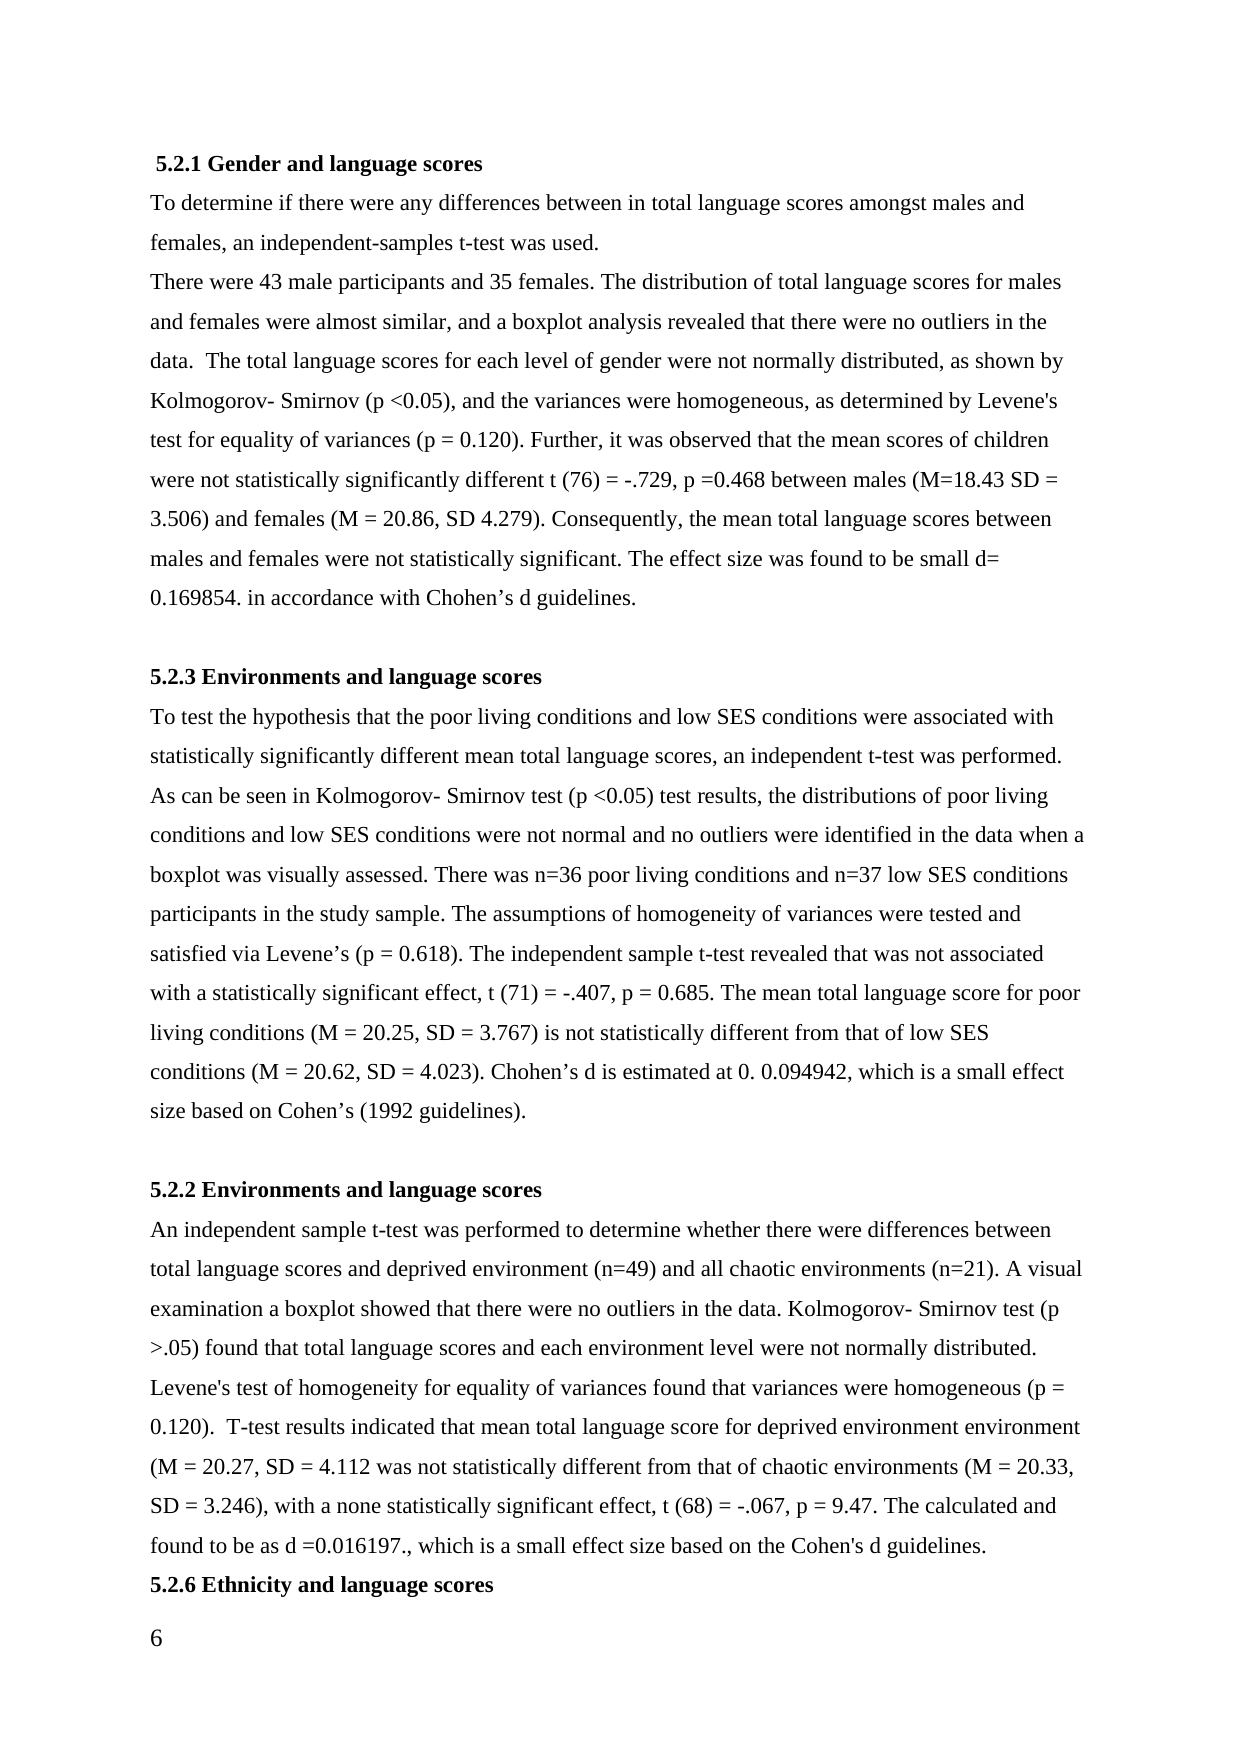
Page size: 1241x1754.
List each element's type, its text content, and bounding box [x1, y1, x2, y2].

text To determine if there were any differences between in total language scores amongst males and females, an independent-samples t-test was used. [150, 189, 1090, 255]
text 5.2.1 Gender and language scores [150, 150, 1090, 176]
text To test the hypothesis that the poor living conditions and low SES conditions were associated with statistically significantly different mean total language scores, an independent t-test was performed. As can be seen in Kolmogorov- Smirnov test (p <0.05) test results, the distributions of poor living conditions and low SES conditions were not normal and no outliers were identified in the data when a boxplot was visually assessed. There was n=36 poor living conditions and n=37 low SES conditions participants in the study sample. The assumptions of homogeneity of variances were tested and satisfied via Levene’s (p = 0.618). The independent sample t-test revealed that was not associated with a statistically significant effect, t (71) = -.407, p = 0.685. The mean total language score for poor living conditions (M = 20.25, SD = 3.767) is not statistically different from that of low SES conditions (M = 20.62, SD = 4.023). Chohen’s d is estimated at 0. 0.094942, which is a small effect size based on Cohen’s (1992 guidelines). [150, 703, 1090, 1124]
text 5.2.2 Environments and language scores [150, 1176, 1090, 1203]
text An independent sample t-test was performed to determine whether there were differences between total language scores and deprived environment (n=49) and all chaotic environments (n=21). A visual examination a boxplot showed that there were no outliers in the data. Kolmogorov- Smirnov test (p >.05) found that total language scores and each environment level were not normally distributed. Levene's test of homogeneity for equality of variances found that variances were homogeneous (p = 0.120). T-test results indicated that mean total language score for deprived environment environment (M = 20.27, SD = 4.112 was not statistically different from that of chaotic environments (M = 20.33, SD = 3.246), with a none statistically significant effect, t (68) = -.067, p = 9.47. The calculated and found to be as d =0.016197., which is a small effect size based on the Cohen's d guidelines. [150, 1216, 1090, 1558]
text 5.2.3 Environments and language scores [150, 663, 1090, 689]
text 5.2.6 Ethnicity and language scores [150, 1571, 1090, 1598]
text There were 43 male participants and 35 females. The distribution of total language scores for males and females were almost similar, and a boxplot analysis revealed that there were no outliers in the data. The total language scores for each level of gender were not normally distributed, as shown by Kolmogorov- Smirnov (p <0.05), and the variances were homogeneous, as determined by Levene's test for equality of variances (p = 0.120). Further, it was observed that the mean scores of children were not statistically significantly different t (76) = -.729, p =0.468 between males (M=18.43 SD = 3.506) and females (M = 20.86, SD 4.279). Consequently, the mean total language scores between males and females were not statistically significant. The effect size was found to be small d= 0.169854. in accordance with Chohen’s d guidelines. [150, 268, 1090, 611]
